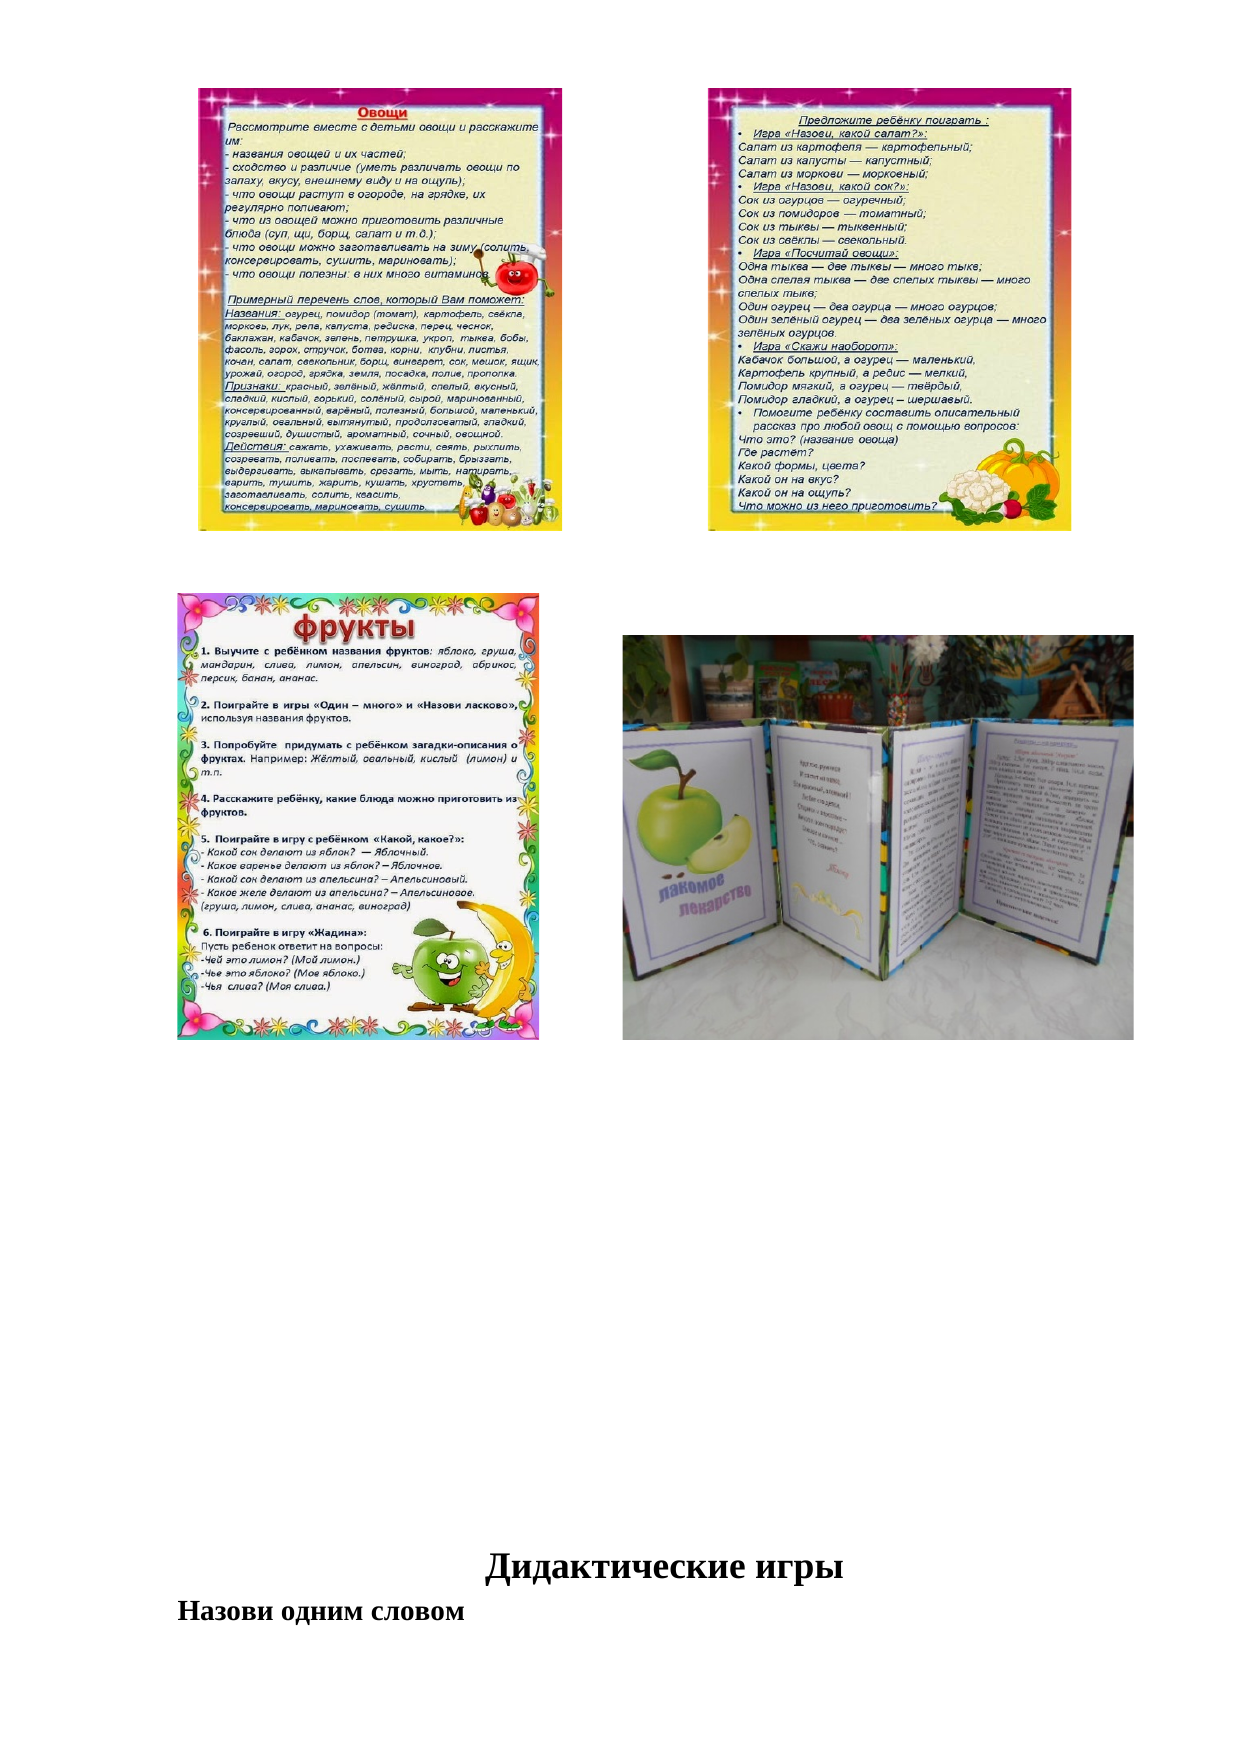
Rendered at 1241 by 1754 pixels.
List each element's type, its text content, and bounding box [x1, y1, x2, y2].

picture [707, 88, 1072, 531]
picture [198, 88, 563, 531]
text Назови одним словом [177, 1593, 1152, 1626]
picture [177, 593, 540, 1040]
text Дидактические игры [177, 1543, 1152, 1586]
picture [622, 635, 1134, 1040]
